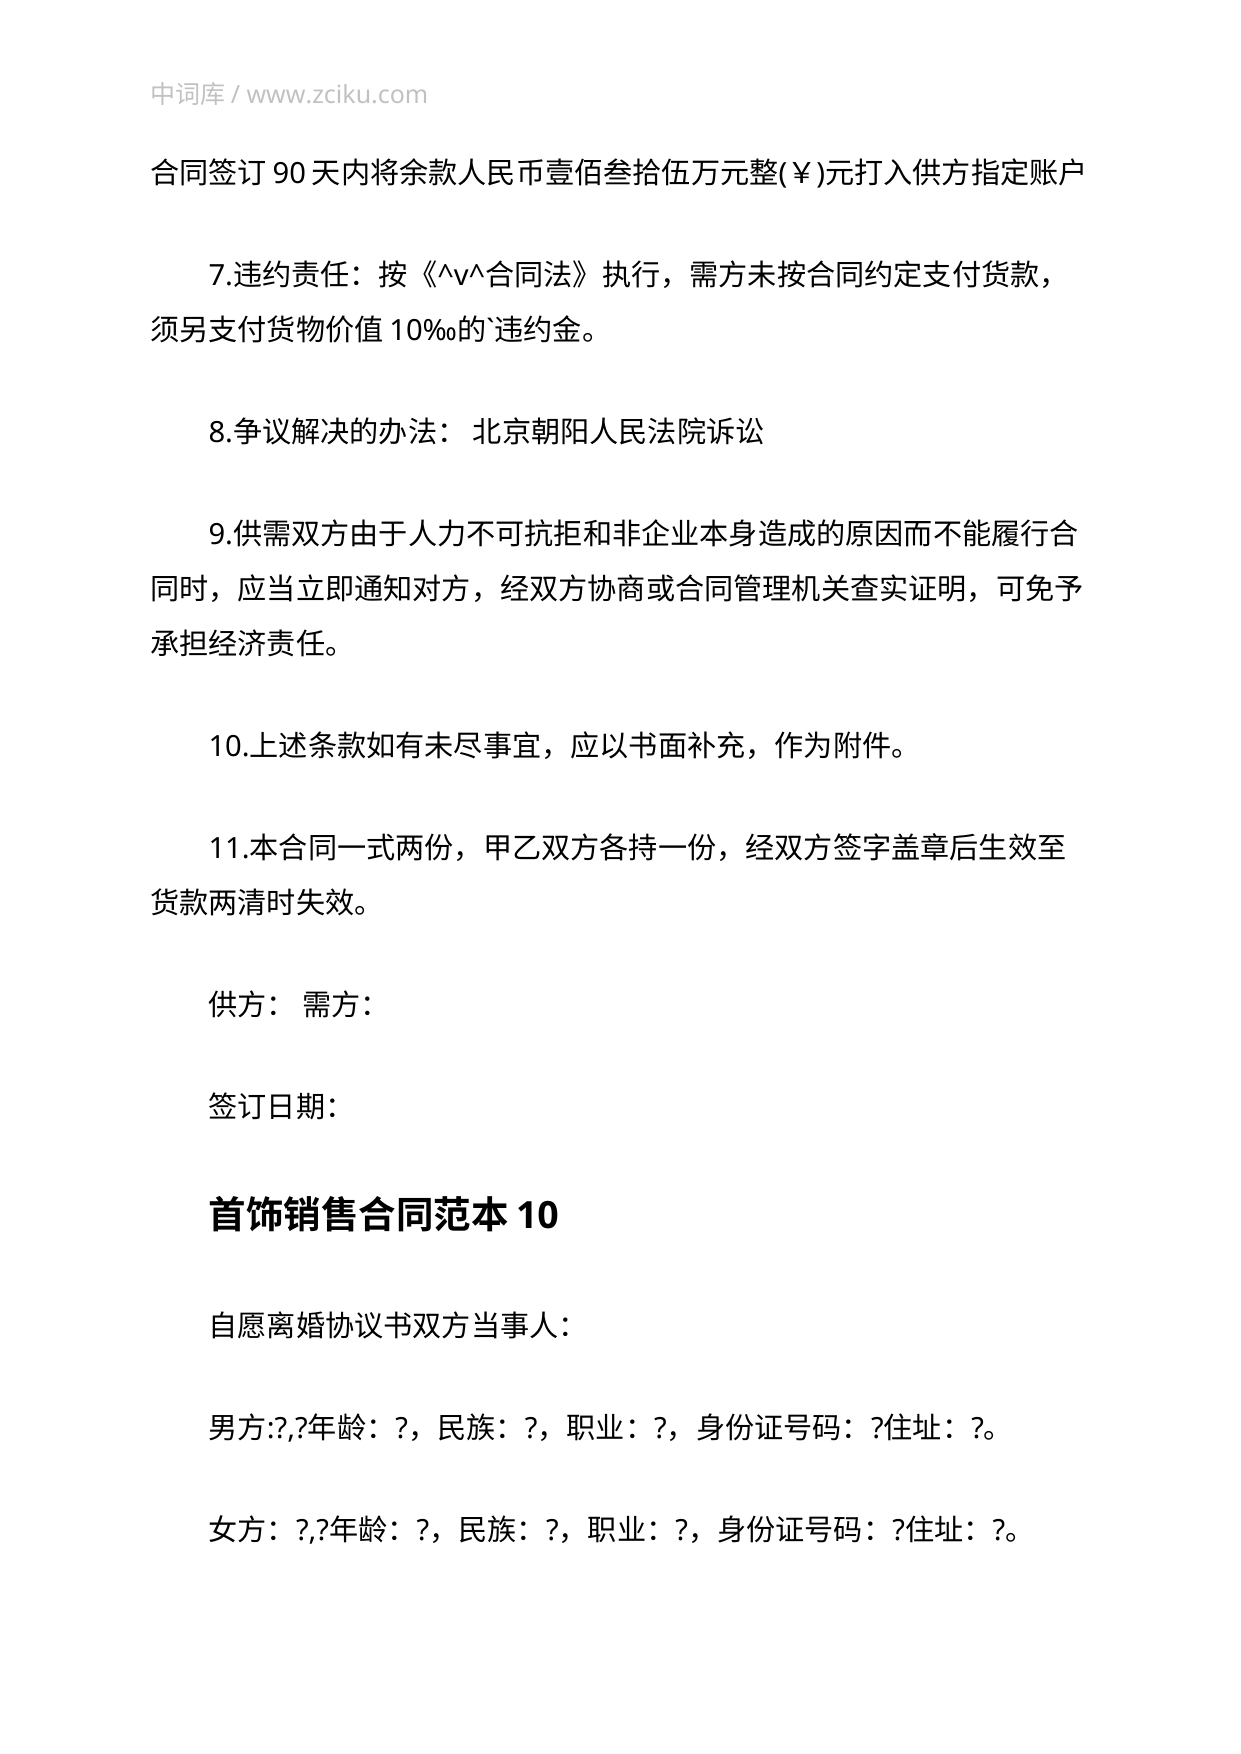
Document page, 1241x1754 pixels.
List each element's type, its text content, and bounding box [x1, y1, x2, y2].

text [150, 150, 1090, 192]
text 供方： 需方： [150, 981, 1090, 1024]
text 女方：?,?年龄：?，民族：?，职业：?，身份证号码：?住址：?。 [150, 1506, 1090, 1549]
text 10.上述条款如有未尽事宜，应以书面补充，作为附件。 [150, 723, 1090, 765]
text 首饰销售合同范本10 [150, 1185, 1090, 1239]
text 男方:?,?年龄：?，民族：?，职业：?，身份证号码：?住址：?。 [150, 1404, 1090, 1447]
text 签订日期： [150, 1083, 1090, 1125]
text 11.本合同一式两份，甲乙双方各持一份，经双方签字盖章后生效至货款两清时失效。 [150, 824, 1090, 922]
text 9.供需双方由于人力不可抗拒和非企业本身造成的原因而不能履行合同时，应当立即通知对方，经双方协商或合同管理机关查实证明，可免予承担经济责任。 [150, 511, 1090, 663]
text 8.争议解决的办法： 北京朝阳人民法院诉讼 [150, 409, 1090, 451]
text 7.违约责任：按《^v^合同法》执行，需方未按合同约定支付货款，须另支付货物价值10‰的`违约金。 [150, 252, 1090, 349]
text 自愿离婚协议书双方当事人： [150, 1302, 1090, 1345]
